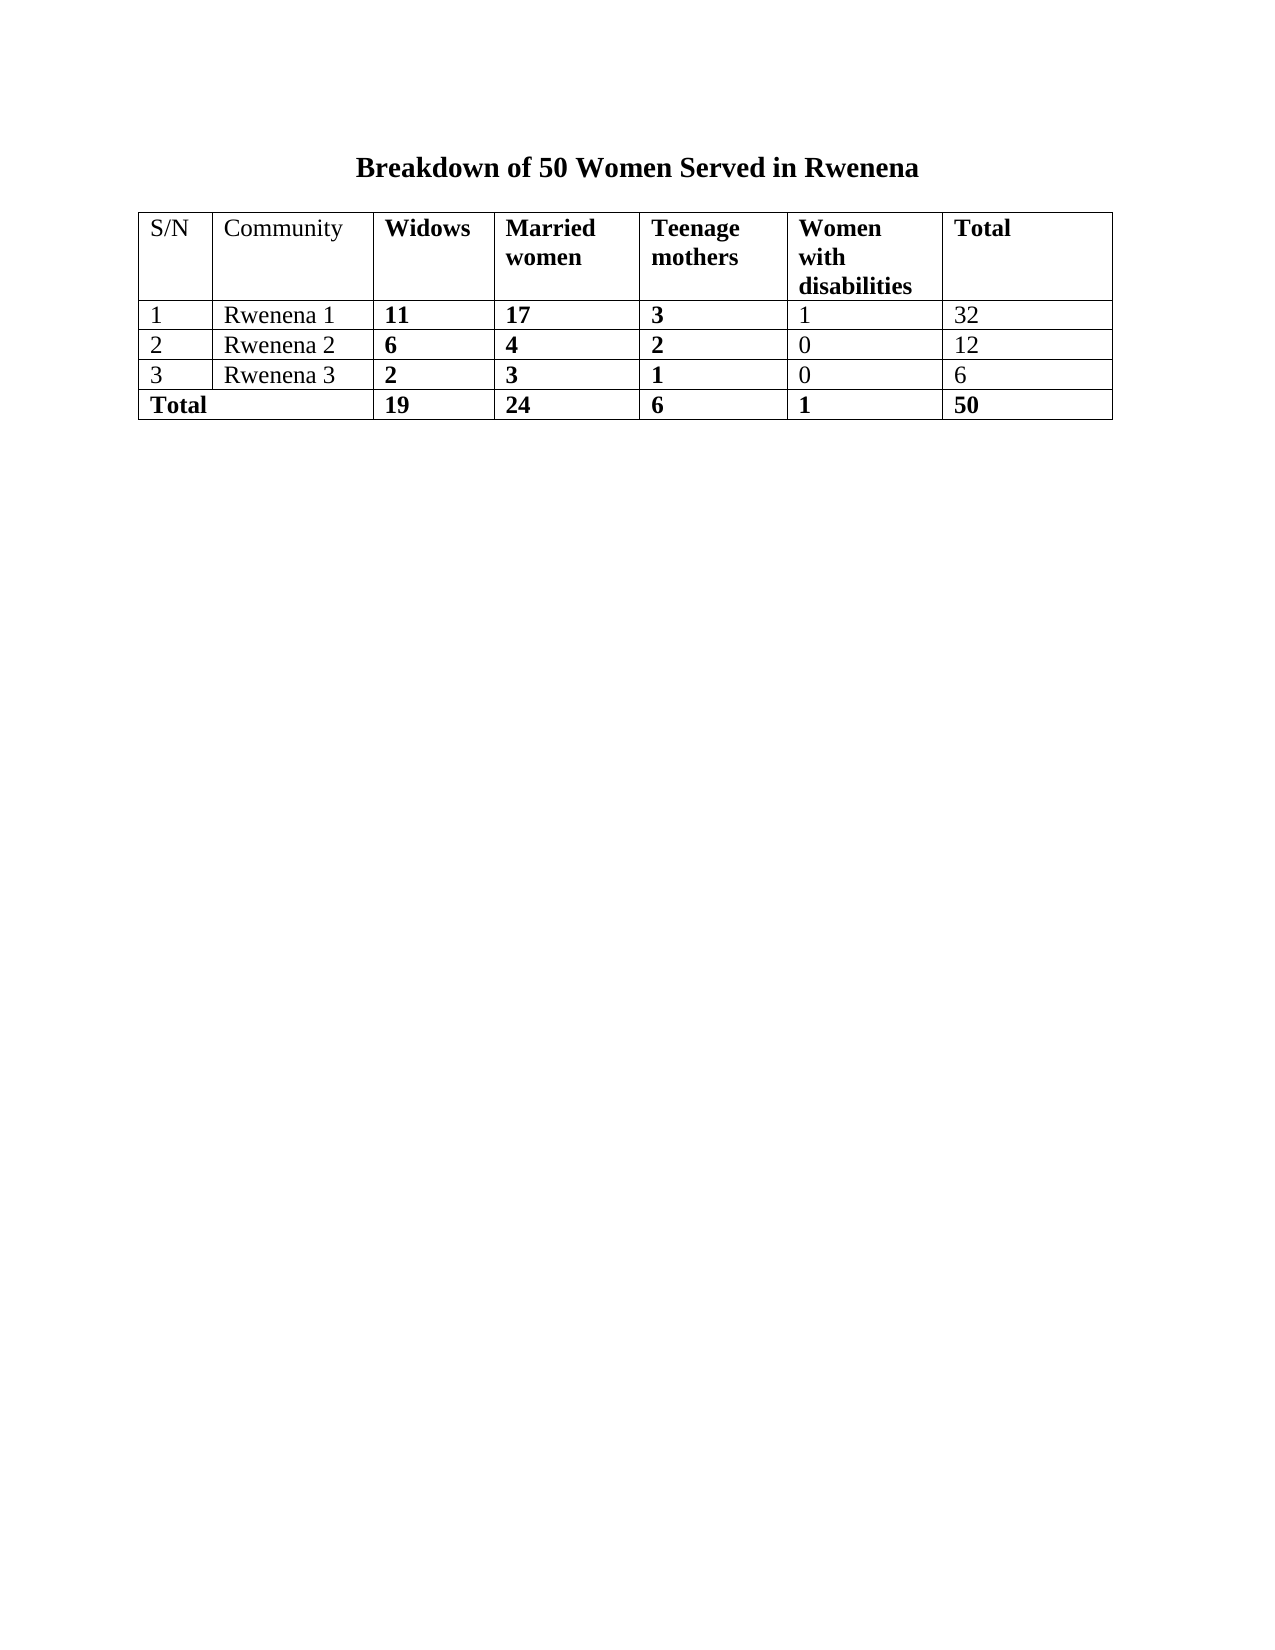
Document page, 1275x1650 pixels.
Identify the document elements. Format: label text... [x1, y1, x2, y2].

table_cell 17 [495, 301, 639, 329]
table_cell 19 [374, 390, 494, 419]
table_cell 1 [788, 390, 942, 419]
text Breakdown of 50 Women Served in Rwenena [150, 150, 1125, 183]
table_cell 1 [139, 301, 212, 329]
table_cell Rwenena 3 [213, 360, 373, 389]
table_cell 2 [374, 360, 494, 389]
table_cell 2 [640, 330, 787, 359]
table_cell 50 [943, 390, 1112, 419]
table_cell 2 [139, 330, 212, 359]
table_cell 11 [374, 301, 494, 329]
table_cell Rwenena 1 [213, 301, 373, 329]
table_header Teenage mothers [640, 213, 787, 299]
table_cell 1 [640, 360, 787, 389]
table_header Women with disabilities [788, 213, 942, 299]
table_cell Rwenena 2 [213, 330, 373, 359]
table_cell 12 [943, 330, 1112, 359]
table_header Married women [495, 213, 639, 299]
table_cell 6 [374, 330, 494, 359]
table_cell 0 [788, 330, 942, 359]
table_cell 3 [495, 360, 639, 389]
table_cell 4 [495, 330, 639, 359]
table_cell 32 [943, 301, 1112, 329]
table_header Community [213, 213, 373, 299]
table_cell Total [139, 390, 373, 419]
table_cell 6 [943, 360, 1112, 389]
table_cell 1 [788, 301, 942, 329]
table_cell 0 [788, 360, 942, 389]
table_header Total [943, 213, 1112, 299]
table_header S/N [139, 213, 212, 299]
table_cell 6 [640, 390, 787, 419]
table_cell 24 [495, 390, 639, 419]
table_header Widows [374, 213, 494, 299]
table_cell 3 [139, 360, 212, 389]
table_cell 3 [640, 301, 787, 329]
